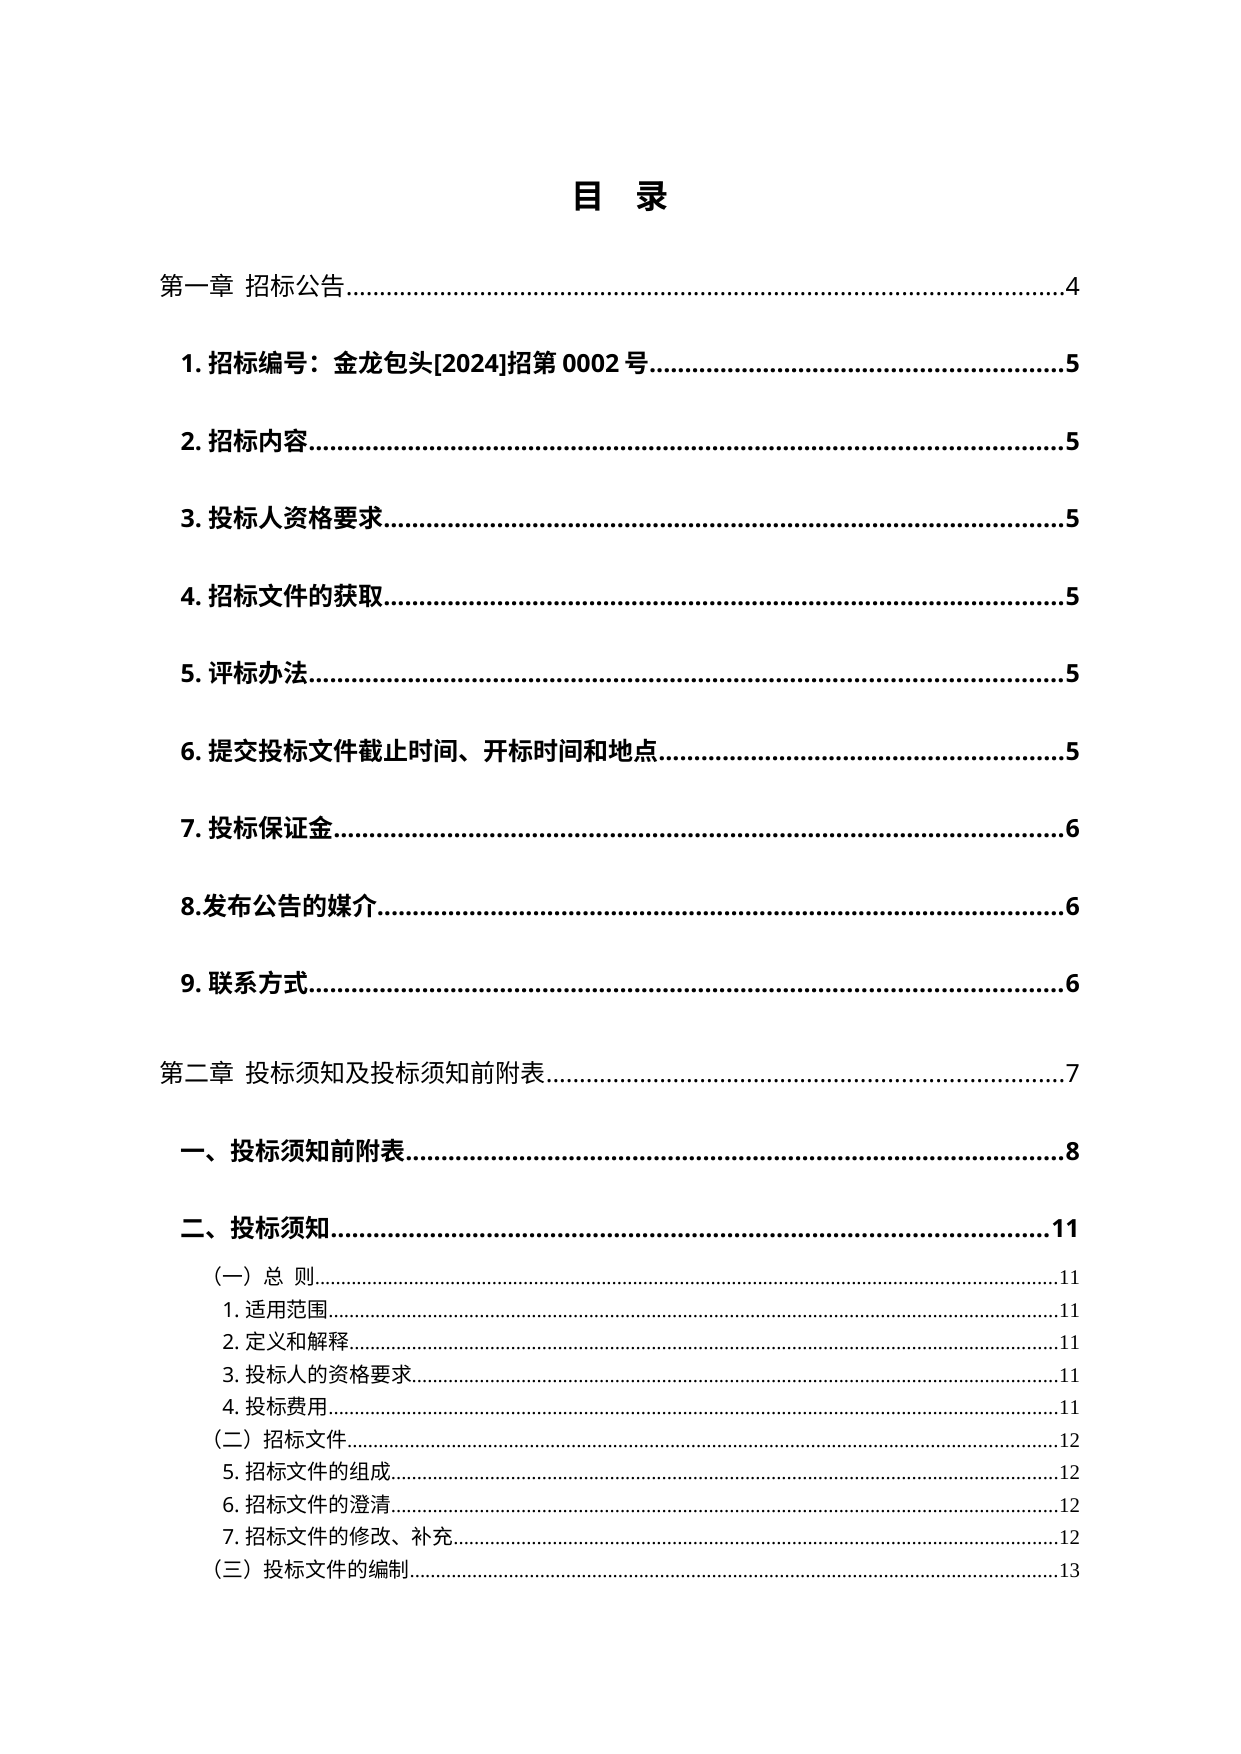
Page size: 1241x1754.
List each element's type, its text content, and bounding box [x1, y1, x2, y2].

text （二）招标文件 12 [201, 1422, 1081, 1454]
text 7. 投标保证金 6 [180, 794, 1081, 859]
text 3. 投标人的资格要求 11 [222, 1357, 1081, 1389]
text 4. 招标文件的获取 5 [180, 562, 1081, 627]
text 2. 招标内容 5 [180, 407, 1081, 472]
text 5. 评标办法 5 [180, 639, 1081, 704]
text 二、投标须知 11 [180, 1194, 1081, 1259]
text （三）投标文件的编制 13 [201, 1552, 1081, 1584]
text 3. 投标人资格要求 5 [180, 484, 1081, 549]
text 6. 提交投标文件截止时间、开标时间和地点 5 [180, 717, 1081, 782]
text 2. 定义和解释 11 [222, 1324, 1081, 1357]
text 一、投标须知前附表 8 [180, 1117, 1081, 1182]
text 第一章 招标公告 4 [159, 252, 1081, 317]
text 5. 招标文件的组成 12 [222, 1454, 1081, 1487]
text 8.发布公告的媒介 6 [180, 872, 1081, 937]
text 6. 招标文件的澄清 12 [222, 1487, 1081, 1519]
text 9. 联系方式 6 [180, 949, 1081, 1014]
text （一）总 则 11 [201, 1259, 1081, 1292]
text 目 录 [159, 162, 1081, 227]
text 7. 招标文件的修改、补充 12 [222, 1519, 1081, 1552]
text 4. 投标费用 11 [222, 1389, 1081, 1422]
text 1. 适用范围 11 [222, 1292, 1081, 1324]
text 1. 招标编号：金龙包头[2024]招第0002号 5 [180, 329, 1081, 394]
text 第二章 投标须知及投标须知前附表 7 [159, 1039, 1081, 1104]
